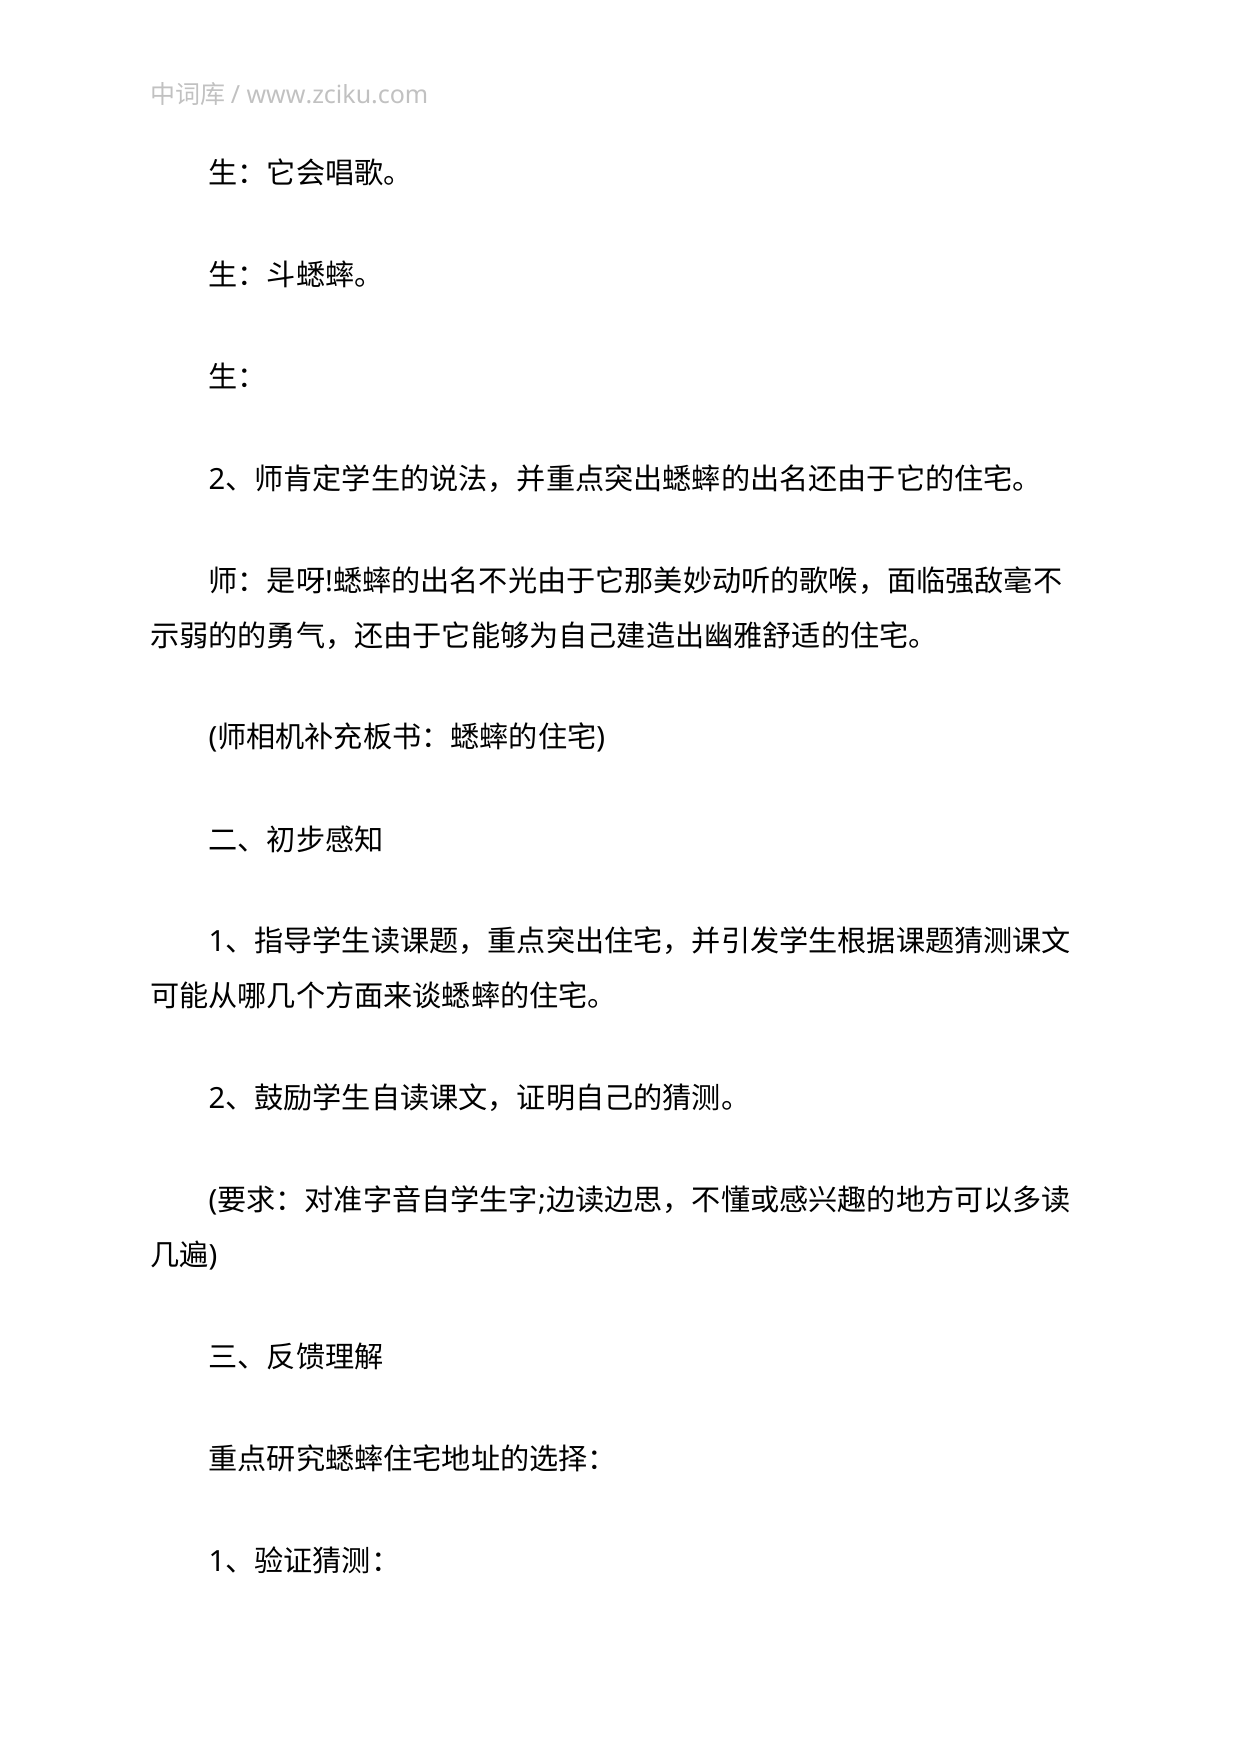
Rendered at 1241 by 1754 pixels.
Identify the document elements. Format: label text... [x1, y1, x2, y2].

text (师相机补充板书：蟋蟀的住宅) [150, 714, 1090, 756]
text 2、鼓励学生自读课文，证明自己的猜测。 [150, 1074, 1090, 1117]
text 重点研究蟋蟀住宅地址的选择： [150, 1435, 1090, 1478]
text (要求：对准字音自学生字;边读边思，不懂或感兴趣的地方可以多读几遍) [150, 1177, 1090, 1274]
text 生：它会唱歌。 [150, 150, 1090, 192]
text 生：斗蟋蟀。 [150, 252, 1090, 294]
text 师：是呀!蟋蟀的出名不光由于它那美妙动听的歌喉，面临强敌毫不示弱的的勇气，还由于它能够为自己建造出幽雅舒适的住宅。 [150, 557, 1090, 654]
text 2、师肯定学生的说法，并重点突出蟋蟀的出名还由于它的住宅。 [150, 455, 1090, 498]
text 1、验证猜测： [150, 1537, 1090, 1579]
text 生： [150, 353, 1090, 396]
text 二、初步感知 [150, 816, 1090, 858]
text 三、反馈理解 [150, 1333, 1090, 1376]
text 1、指导学生读课题，重点突出住宅，并引发学生根据课题猜测课文可能从哪几个方面来谈蟋蟀的住宅。 [150, 918, 1090, 1015]
